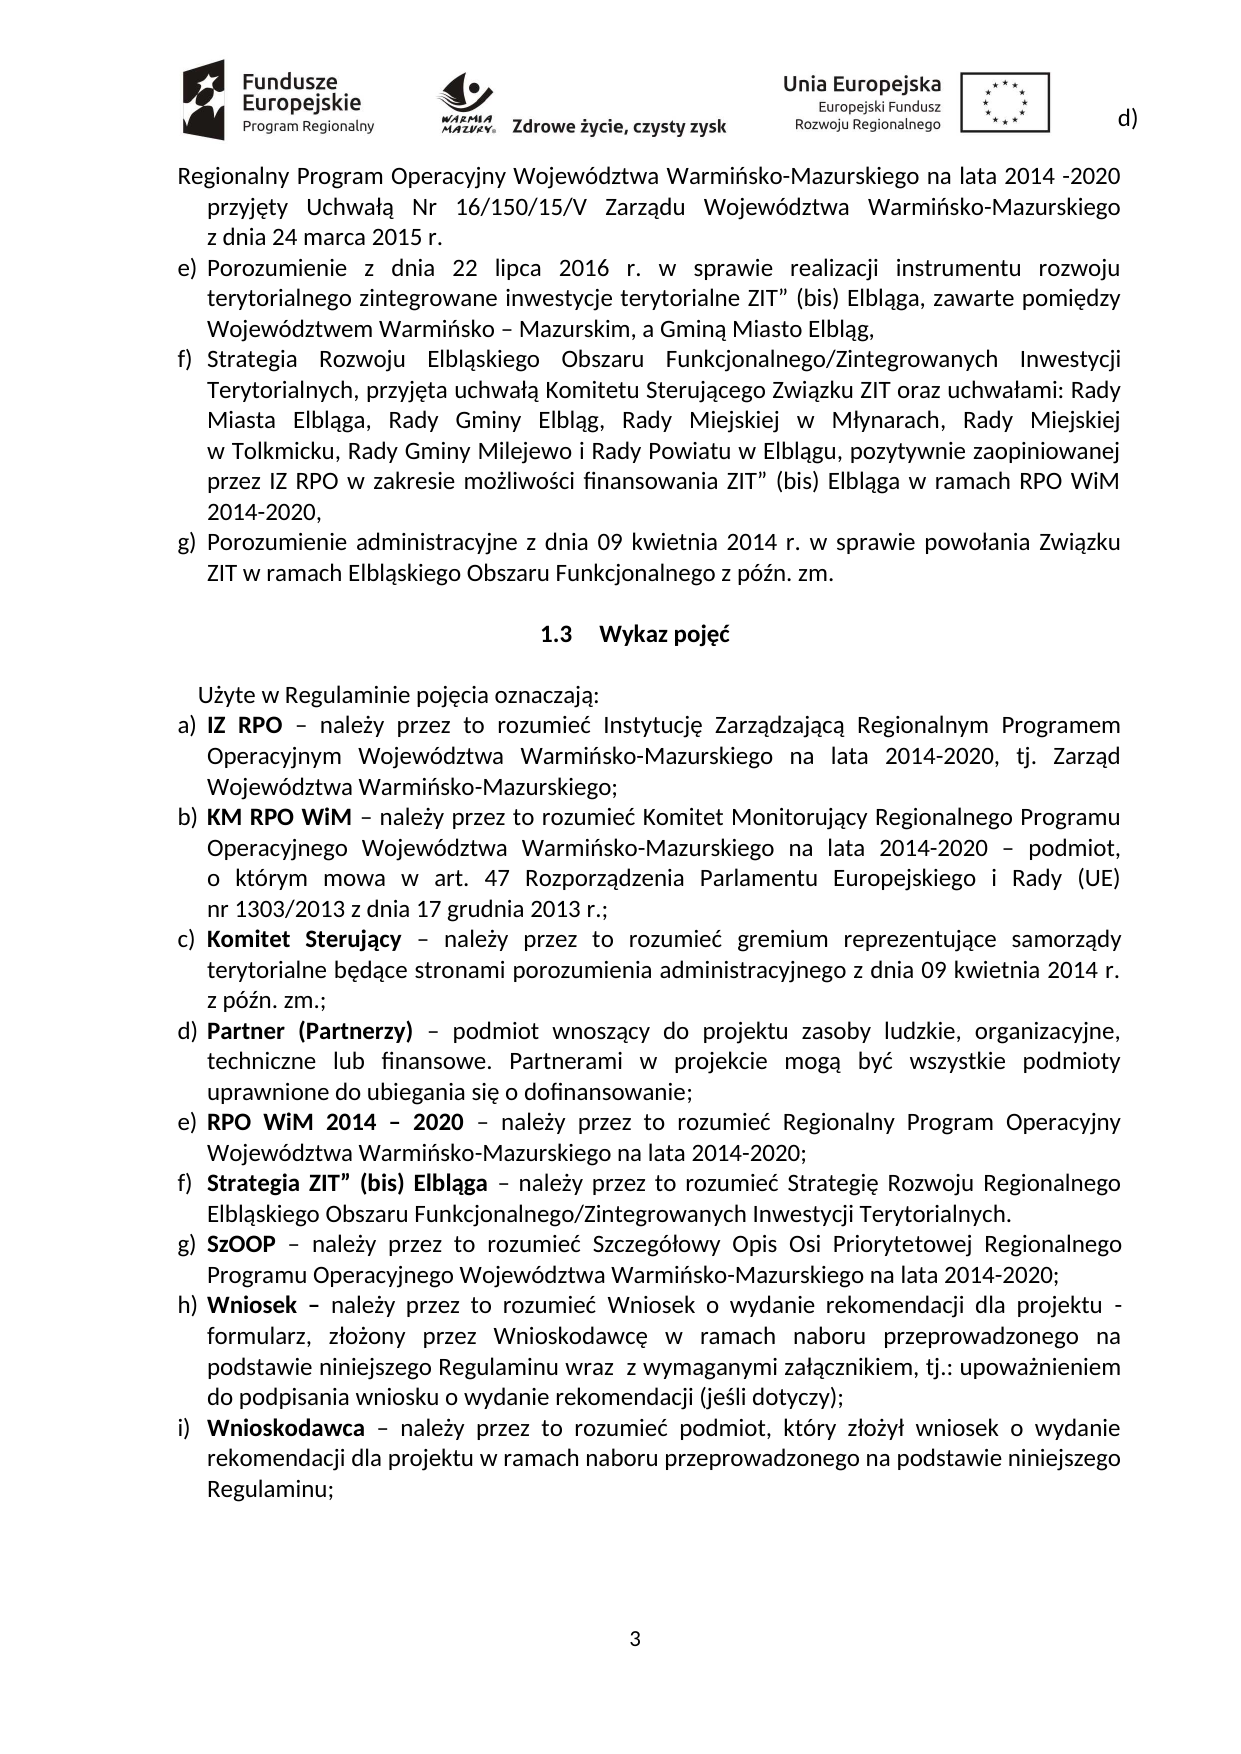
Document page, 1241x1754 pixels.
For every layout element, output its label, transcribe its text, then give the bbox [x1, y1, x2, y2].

list KM RPO WiM – należy przez to rozumieć Komitet Monitorujący Regionalnego Programu Operacyjnego Województwa Warmińsko-Mazurskiego na lata 2014-2020 – podmiot, o którym mowa w art. 47 Rozporządzenia Parlamentu Europejskiego i Rady (UE) nr 1303/2013 z dnia 17 grudnia 2013 r.; [177, 801, 1122, 923]
list Komitet Sterujący – należy przez to rozumieć gremium reprezentujące samorządy terytorialne będące stronami porozumienia administracyjnego z dnia 09 kwietnia 2014 r. z późn. zm.; [177, 923, 1122, 1015]
list Porozumienie administracyjne z dnia 09 kwietnia 2014 r. w sprawie powołania Związku ZIT w ramach Elbląskiego Obszaru Funkcjonalnego z późn. zm. [177, 527, 1122, 588]
list Wykaz pojęć [148, 618, 1122, 649]
list SzOOP – należy przez to rozumieć Szczegółowy Opis Osi Priorytetowej Regionalnego Programu Operacyjnego Województwa Warmińsko-Mazurskiego na lata 2014-2020; [177, 1228, 1122, 1289]
list Strategia Rozwoju Elbląskiego Obszaru Funkcjonalnego/Zintegrowanych Inwestycji Terytorialnych, przyjęta uchwałą Komitetu Sterującego Związku ZIT oraz uchwałami: Rady Miasta Elbląga, Rady Gminy Elbląg, Rady Miejskiej w Młynarach, Rady Miejskiej w Tolkmicku, Rady Gminy Milejewo i Rady Powiatu w Elblągu, pozytywnie zaopiniowanej przez IZ RPO w zakresie możliwości finansowania ZIT” (bis) Elbląga w ramach RPO WiM 2014-2020, [177, 343, 1122, 527]
list Wnioskodawca – należy przez to rozumieć podmiot, który złożył wniosek o wydanie rekomendacji dla projektu w ramach naboru przeprowadzonego na podstawie niniejszego Regulaminu; [177, 1412, 1122, 1503]
list IZ RPO – należy przez to rozumieć Instytucję Zarządzającą Regionalnym Programem Operacyjnym Województwa Warmińsko-Mazurskiego na lata 2014-2020, tj. Zarząd Województwa Warmińsko-Mazurskiego; [177, 710, 1122, 801]
list Wniosek – należy przez to rozumieć Wniosek o wydanie rekomendacji dla projektu - formularz, złożony przez Wnioskodawcę w ramach naboru przeprowadzonego na podstawie niniejszego Regulaminu wraz z wymaganymi załącznikiem, tj.: upoważnieniem do podpisania wniosku o wydanie rekomendacji (jeśli dotyczy); [177, 1289, 1122, 1412]
list Strategia ZIT” (bis) Elbląga – należy przez to rozumieć Strategię Rozwoju Regionalnego Elbląskiego Obszaru Funkcjonalnego/Zintegrowanych Inwestycji Terytorialnych. [177, 1167, 1122, 1228]
list RPO WiM 2014 – 2020 – należy przez to rozumieć Regionalny Program Operacyjny Województwa Warmińsko-Mazurskiego na lata 2014-2020; [177, 1106, 1122, 1167]
list Partner (Partnerzy) – podmiot wnoszący do projektu zasoby ludzkie, organizacyjne, techniczne lub finansowe. Partnerami w projekcie mogą być wszystkie podmioty uprawnione do ubiegania się o dofinansowanie; [177, 1015, 1122, 1106]
text Użyte w Regulaminie pojęcia oznaczają: [198, 679, 1122, 710]
list Porozumienie z dnia 22 lipca 2016 r. w sprawie realizacji instrumentu rozwoju terytorialnego zintegrowane inwestycje terytorialne ZIT” (bis) Elbląga, zawarte pomiędzy Województwem Warmińsko – Mazurskim, a Gminą Miasto Elbląg, [177, 252, 1122, 343]
list Regionalny Program Operacyjny Województwa Warmińsko-Mazurskiego na lata 2014 -2020 przyjęty Uchwałą Nr 16/150/15/V Zarządu Województwa Warmińsko-Mazurskiego z dnia 24 marca 2015 r. [177, 102, 1122, 252]
picture [163, 39, 1070, 161]
